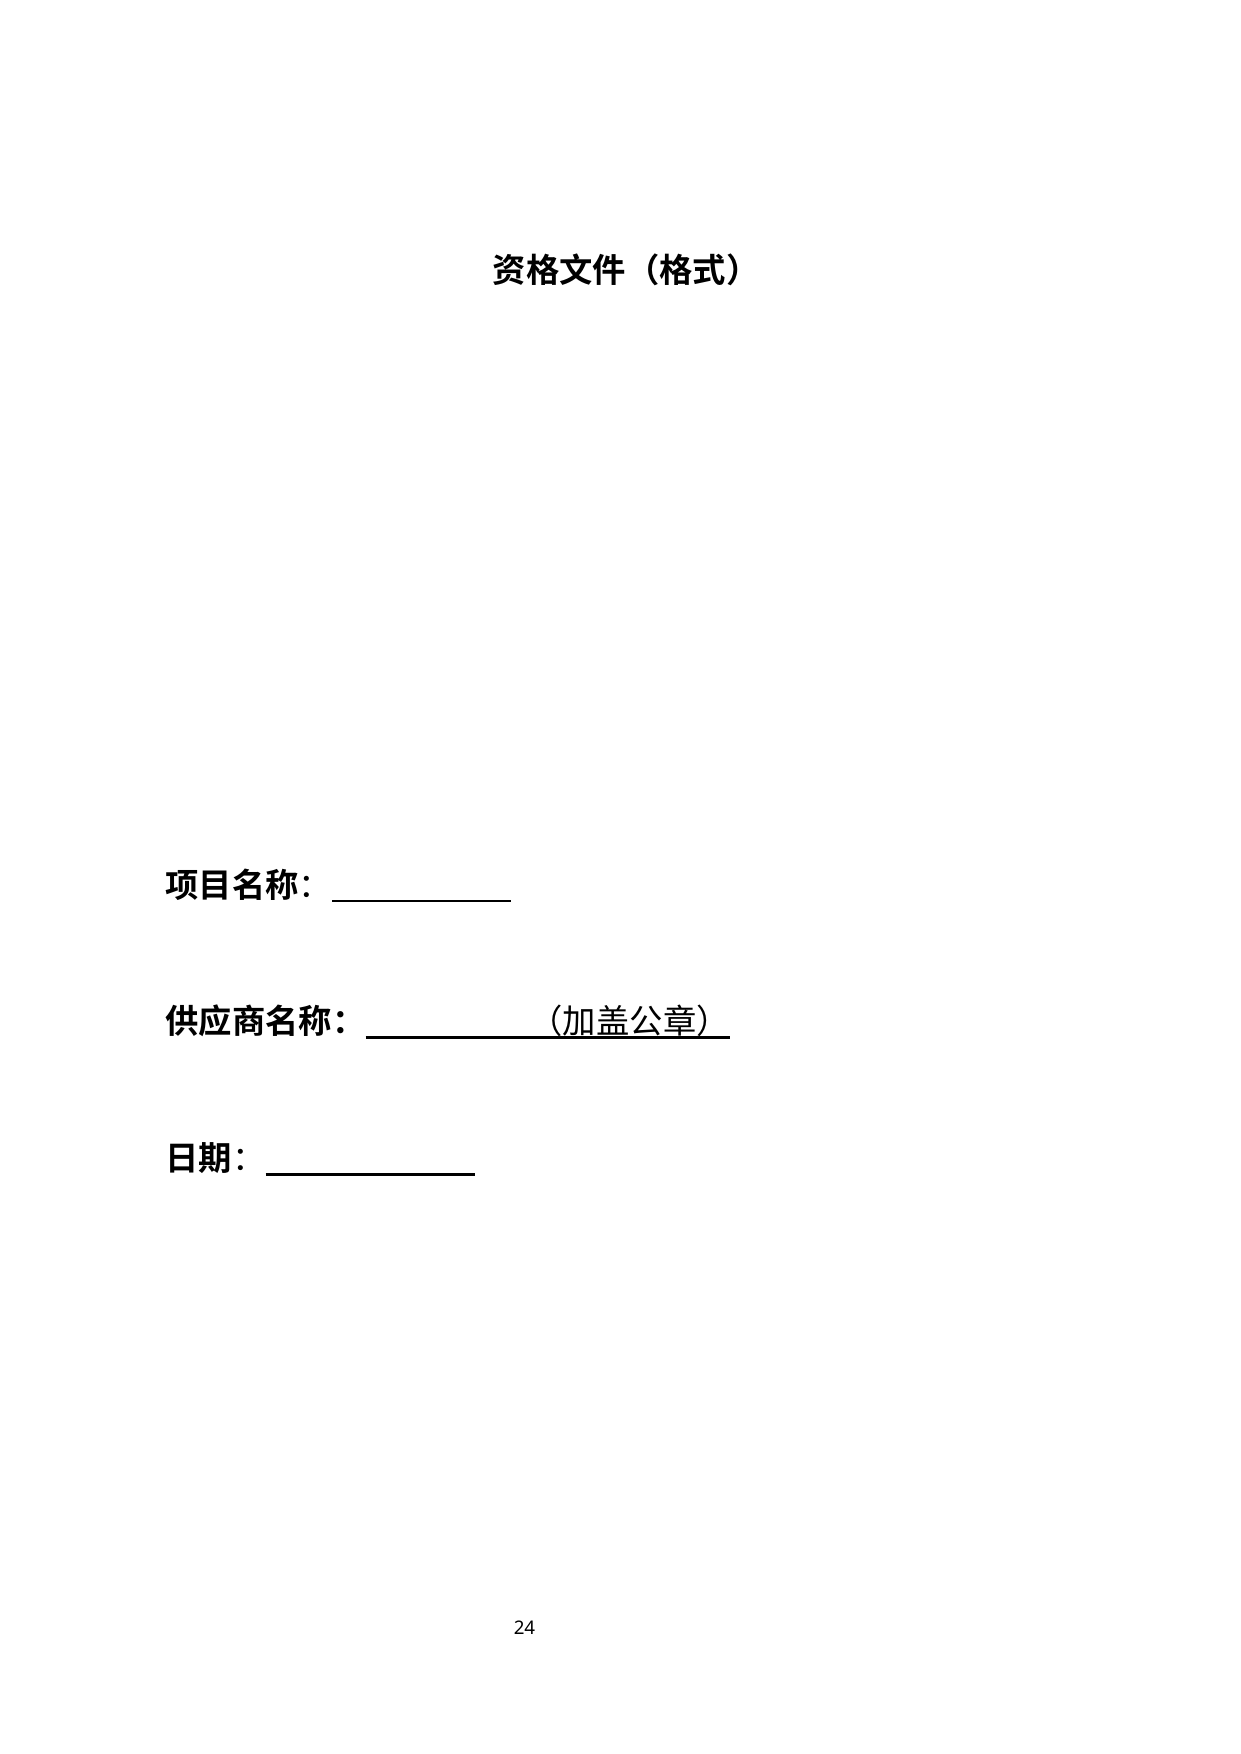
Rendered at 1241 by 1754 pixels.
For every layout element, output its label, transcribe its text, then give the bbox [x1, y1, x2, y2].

text 资格文件（格式） [165, 234, 1087, 302]
text 供应商名称： （加盖公章） [165, 985, 1087, 1054]
text 项目名称： [165, 849, 1087, 917]
text 日期： [165, 1122, 1087, 1190]
